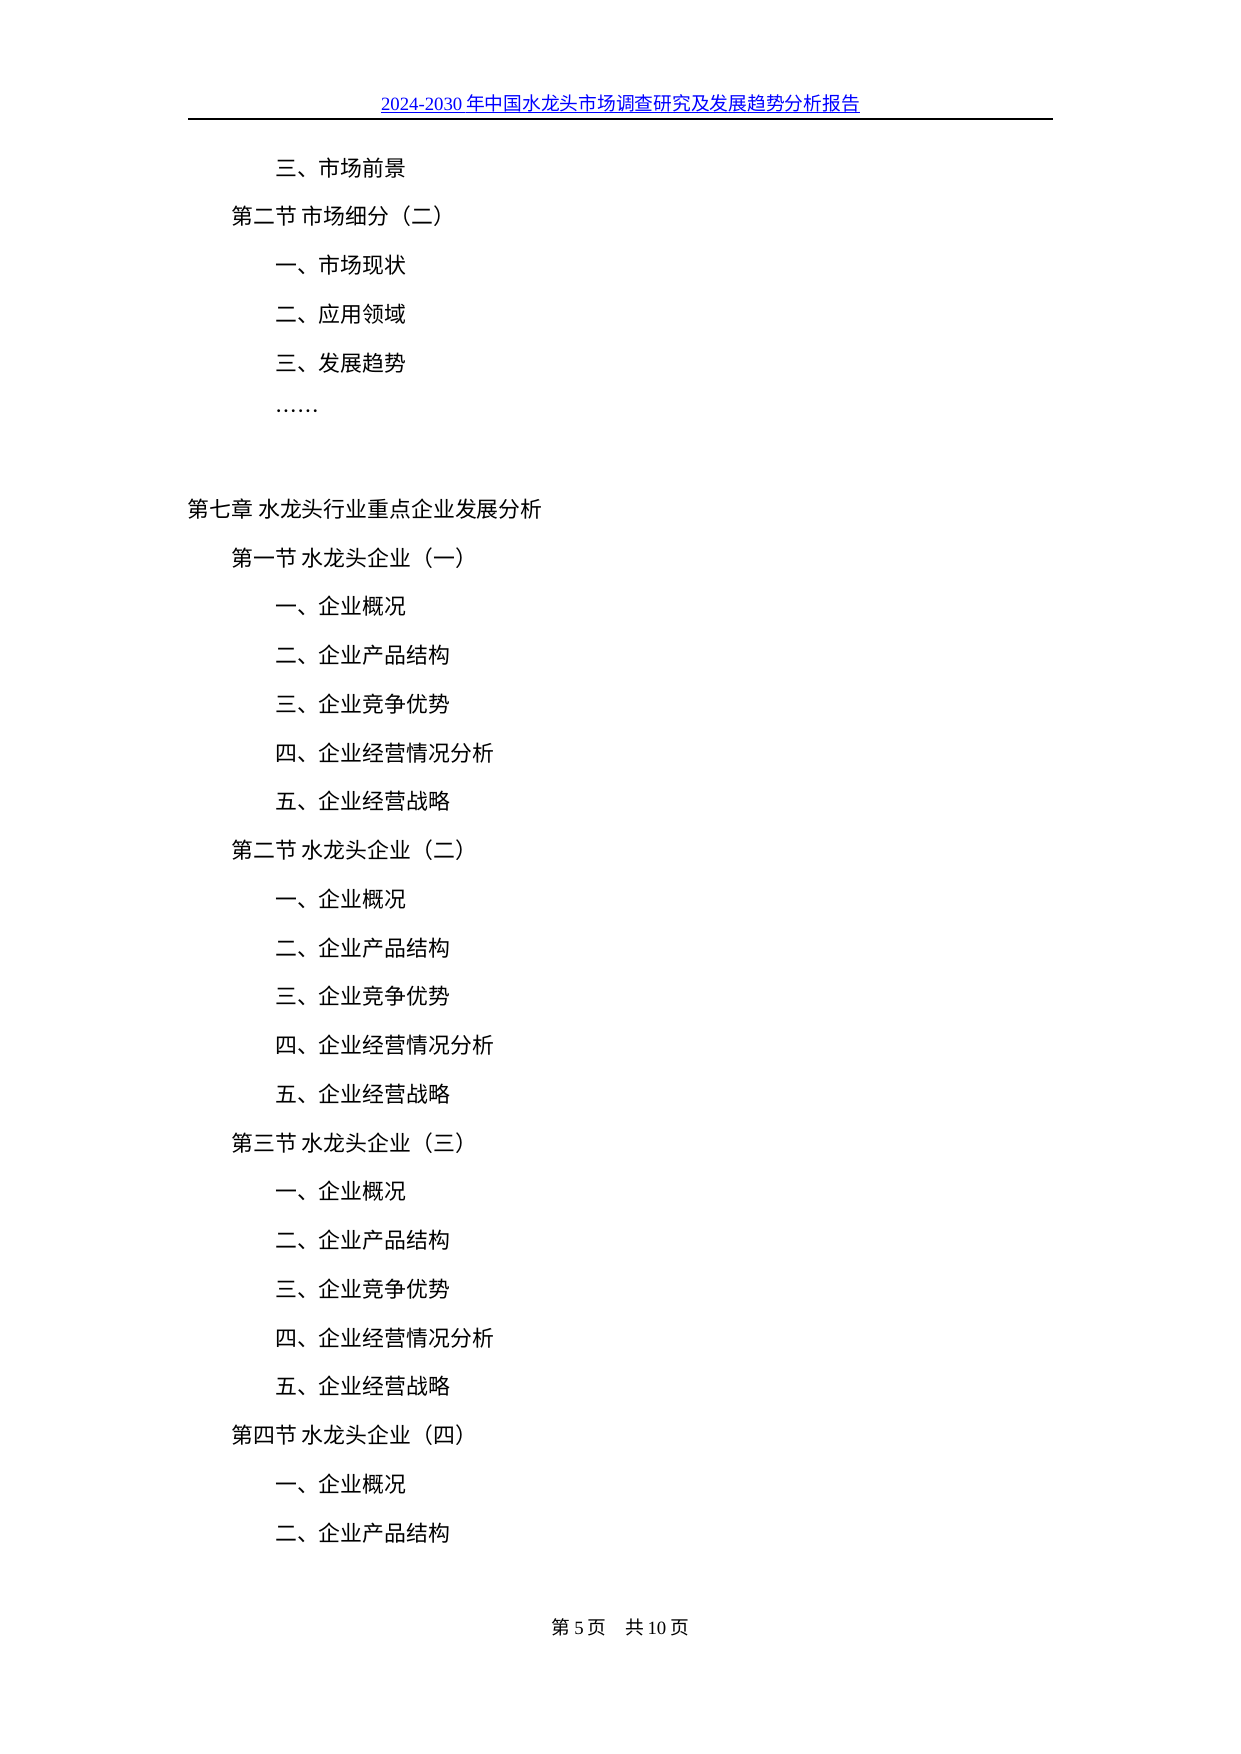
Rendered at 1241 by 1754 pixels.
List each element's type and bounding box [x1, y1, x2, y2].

text [187, 150, 1053, 1548]
